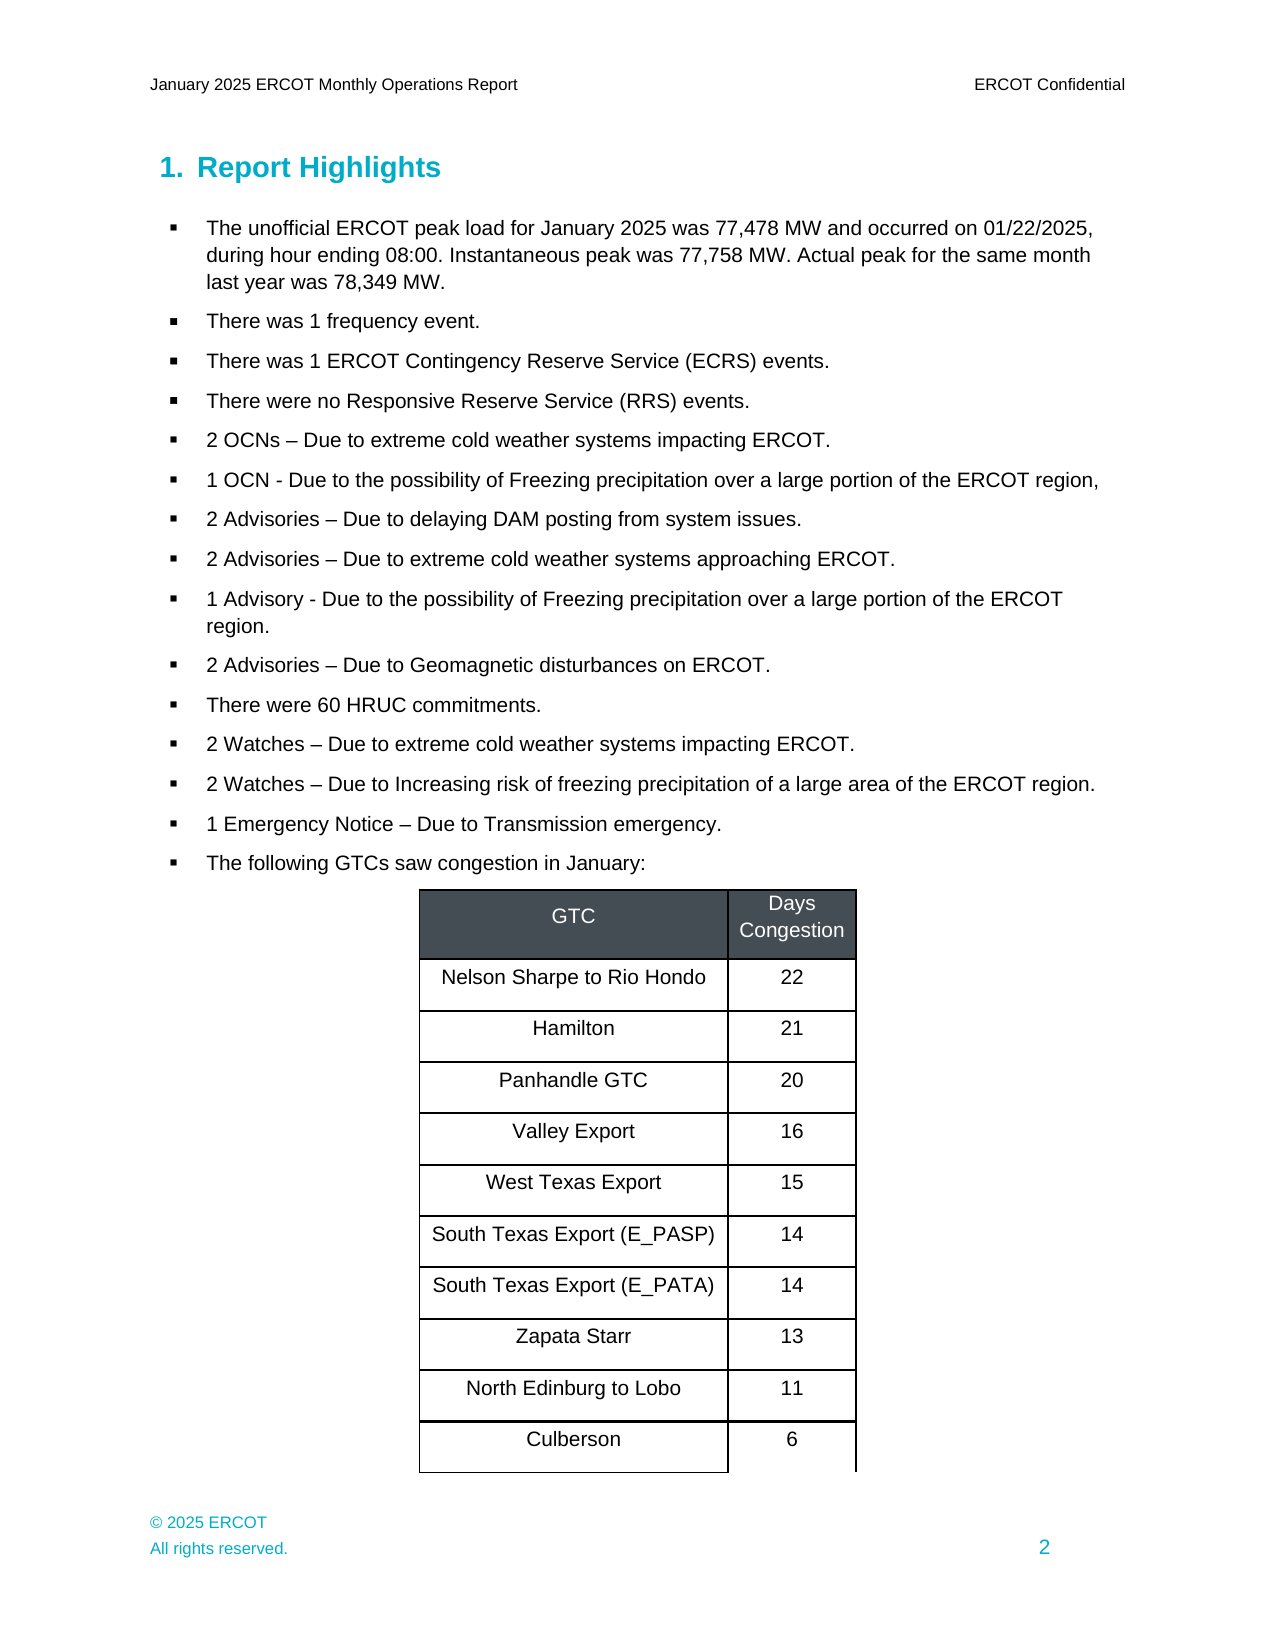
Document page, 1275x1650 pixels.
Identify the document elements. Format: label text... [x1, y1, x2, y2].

text There were no Responsive Reserve Service (RRS) events. [169, 386, 1125, 413]
text 2 Advisories – Due to Geomagnetic disturbances on ERCOT. [169, 651, 1125, 678]
table_cell 22 [729, 960, 855, 1009]
table_header Days Congestion [729, 891, 855, 958]
table_cell 14 [729, 1268, 855, 1318]
table_cell Valley Export [420, 1114, 727, 1163]
table_cell 13 [729, 1320, 855, 1369]
text 2 Watches – Due to Increasing risk of freezing precipitation of a large area of the ERCOT region. [169, 770, 1125, 797]
table_cell 20 [729, 1063, 855, 1112]
text 1 Emergency Notice – Due to Transmission emergency. [169, 809, 1125, 836]
table_cell 11 [729, 1371, 855, 1420]
text 1 Advisory - Due to the possibility of Freezing precipitation over a large portion of the ERCOT region. [169, 584, 1125, 638]
text There was 1 ERCOT Contingency Reserve Service (ECRS) events. [169, 347, 1125, 374]
text 2 Advisories – Due to delaying DAM posting from system issues. [169, 505, 1125, 532]
text There was 1 frequency event. [169, 307, 1125, 334]
table_cell 6 [729, 1423, 855, 1472]
table_cell West Texas Export [420, 1166, 727, 1215]
text 2 Advisories – Due to extreme cold weather systems approaching ERCOT. [169, 545, 1125, 572]
table_cell Panhandle GTC [420, 1063, 727, 1112]
text The following GTCs saw congestion in January: [169, 849, 1125, 876]
table_cell 16 [729, 1114, 855, 1163]
table_cell Hamilton [420, 1012, 727, 1061]
table_cell Nelson Sharpe to Rio Hondo [420, 960, 727, 1009]
table_cell 14 [729, 1217, 855, 1266]
table_cell Culberson [420, 1423, 727, 1472]
text There were 60 HRUC commitments. [169, 691, 1125, 718]
table_cell South Texas Export (E_PATA) [420, 1268, 727, 1318]
text 2 Watches – Due to extreme cold weather systems impacting ERCOT. [169, 730, 1125, 757]
table_cell North Edinburg to Lobo [420, 1371, 727, 1420]
table_cell 21 [729, 1012, 855, 1061]
table_cell 15 [729, 1166, 855, 1215]
table_cell Zapata Starr [420, 1320, 727, 1369]
text 2 OCNs – Due to extreme cold weather systems impacting ERCOT. [169, 426, 1125, 453]
table_header GTC [420, 891, 727, 958]
table_cell South Texas Export (E_PASP) [420, 1217, 727, 1266]
subtitle Report Highlights [159, 150, 1125, 183]
text The unofficial ERCOT peak load for January 2025 was 77,478 MW and occurred on 01/22/2025, during hour ending 08:00. Instantaneous peak was 77,758 MW. Actual peak for the same month last year was 78,349 MW. [169, 213, 1125, 295]
text 1 OCN - Due to the possibility of Freezing precipitation over a large portion of the ERCOT region, [169, 466, 1125, 493]
